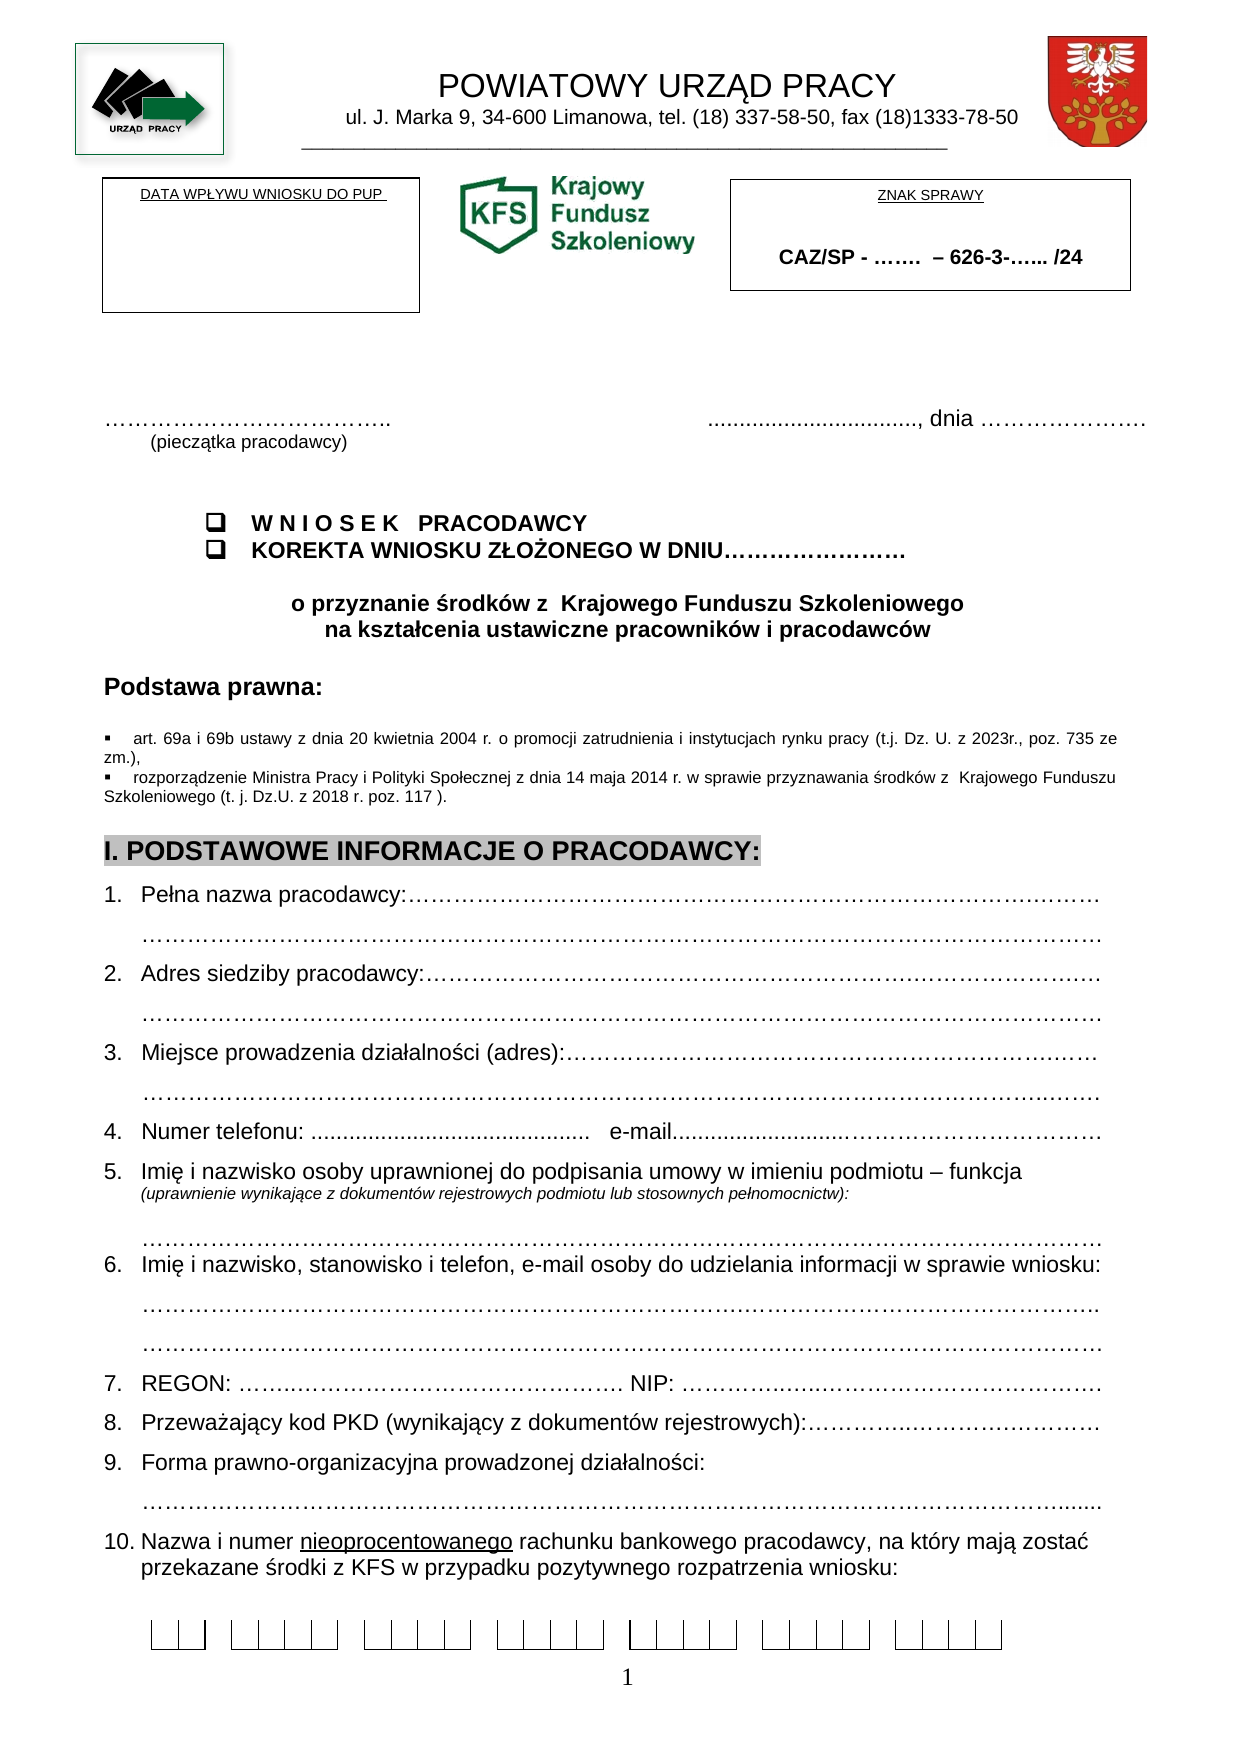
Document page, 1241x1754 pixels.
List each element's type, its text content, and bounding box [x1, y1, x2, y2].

text ……………………………………………………………………………………………………………… [141, 1000, 1152, 1026]
list Pełna nazwa pracodawcy: ……………………………………………………………………….……… [103, 881, 1152, 908]
list Numer telefonu: ............................................ e-mail............................ …………………………… [103, 1118, 1152, 1145]
picture [460, 176, 695, 254]
list Imię i nazwisko osoby uprawnionej do podpisania umowy w imieniu podmiotu – funkcja (uprawnienie wynikające z dokumentów rejestrowych podmiotu lub stosownych pełnomocnictw): [103, 1158, 1159, 1203]
text ……………………………….. ................................., dnia …………………. [103, 404, 1152, 431]
list Nazwa i numer nieoprocentowanego rachunku bankowego pracodawcy, na który mają zostać przekazane środki z KFS w przypadku pozytywnego rozpatrzenia wniosku: [103, 1528, 1152, 1580]
list KOREKTA WNIOSKU ZŁOŻONEGO W DNIU…………………… [103, 537, 1152, 564]
list Miejsce prowadzenia działalności (adres): ……………………………………………………….…… [103, 1039, 1152, 1066]
list REGON: ……..……………………………………. NIP: …………..…..………………………………. [103, 1370, 1152, 1396]
list Imię i nazwisko, stanowisko i telefon, e-mail osoby do udzielania informacji w sprawie wniosku: …………………………………………………………………….……………………………………….. [103, 1251, 1152, 1317]
text ………………………………………………………………………………………………………..……. [103, 1079, 1152, 1105]
list rozporządzenie Ministra Pracy i Polityki Społecznej z dnia 14 maja 2014 r. w sprawie przyznawania środków z Krajowego Funduszu Szkoleniowego (t. j. Dz.U. z 2018 r. poz. 117 ). [103, 767, 1118, 806]
picture [1047, 36, 1148, 147]
list ……………………………………………………………………………………………………………… [141, 1225, 1159, 1251]
text ……………………………………………………………………………………………………………… [141, 921, 1152, 947]
text I. PODSTAWOWE INFORMACJE O PRACODAWCY: [103, 834, 1152, 866]
list Przeważający kod PKD (wynikający z dokumentów rejestrowych):…………..………….………… [103, 1409, 1152, 1436]
list art. 69a i 69b ustawy z dnia 20 kwietnia 2004 r. o promocji zatrudnienia i instytucjach rynku pracy (t.j. Dz. U. z 2023r., poz. 735 ze zm.), [103, 729, 1118, 767]
text o przyznanie środków z Krajowego Funduszu Szkoleniowego [103, 590, 1152, 616]
list Forma prawno-organizacyjna prowadzonej działalności: …………………………………………………………………………………………………………....... [103, 1449, 1152, 1514]
text na kształcenia ustawiczne pracowników i pracodawców [103, 616, 1152, 643]
list W N I O S E K PRACODAWCY [103, 510, 1152, 537]
text Podstawa prawna: [103, 671, 1152, 700]
text (pieczątka pracodawcy) [103, 431, 1152, 452]
list Adres siedziby pracodawcy: ……………………………………………………….………………….… [103, 960, 1152, 987]
list ……………………………………………………………………………………………………………… [141, 1330, 1152, 1357]
